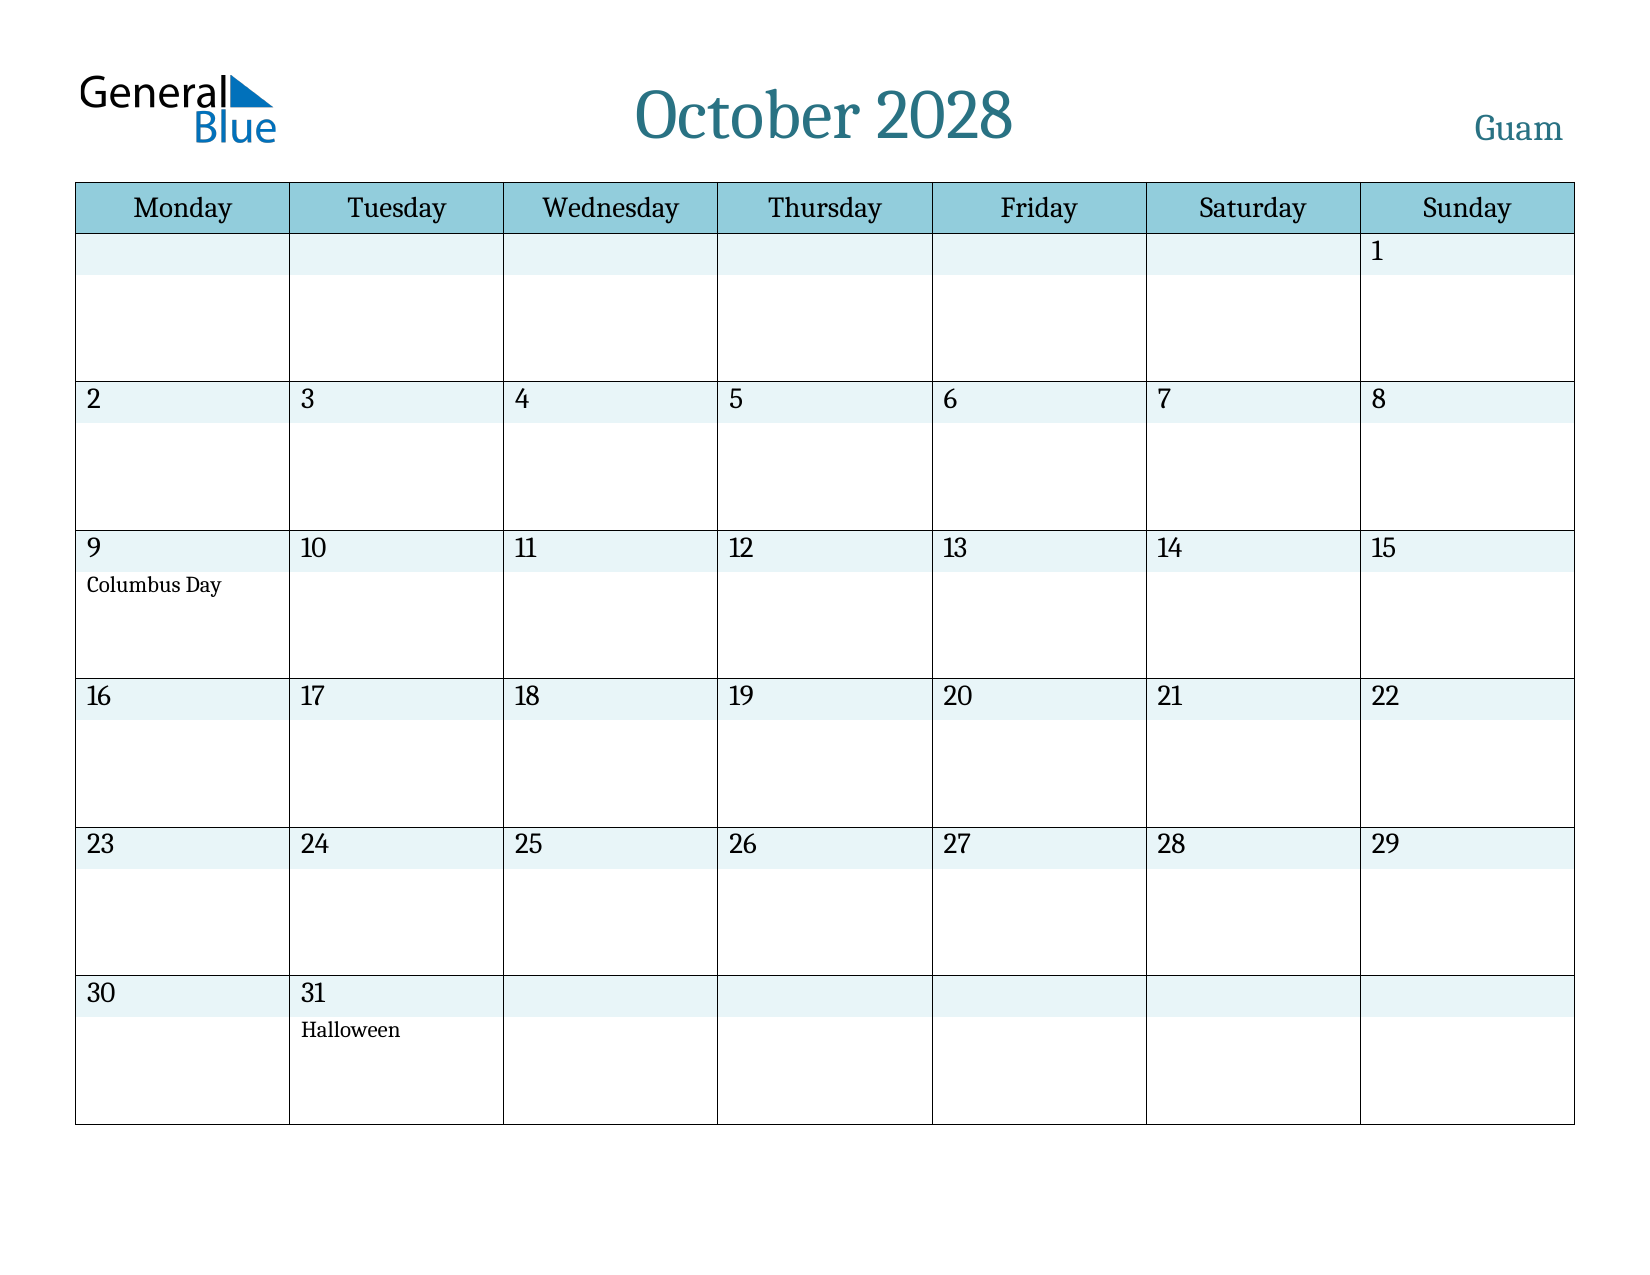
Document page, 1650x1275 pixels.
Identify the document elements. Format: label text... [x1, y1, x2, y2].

table_cell 20 [933, 679, 1146, 720]
table_cell [1361, 720, 1574, 827]
table_cell 28 [1147, 828, 1360, 869]
table_cell [1147, 869, 1360, 975]
table_cell [1147, 572, 1360, 678]
table_cell [504, 869, 717, 975]
table_cell [1361, 275, 1574, 381]
table_cell [1361, 1017, 1574, 1123]
table_cell [718, 869, 932, 975]
table_cell 13 [933, 531, 1146, 572]
table_cell [718, 720, 932, 827]
table_header [76, 75, 503, 182]
table_cell [290, 275, 503, 381]
table_cell [504, 1017, 717, 1123]
table_cell [933, 869, 1146, 975]
table_header Guam [1146, 75, 1574, 182]
table_cell 1 [1361, 234, 1574, 275]
table_cell 14 [1147, 531, 1360, 572]
table_cell [290, 720, 503, 827]
table_cell 17 [290, 679, 503, 720]
table_cell 5 [718, 382, 932, 423]
table_cell [718, 275, 932, 381]
table_cell [504, 720, 717, 827]
table_cell [933, 234, 1146, 275]
table_cell [933, 1017, 1146, 1123]
table_cell 27 [933, 828, 1146, 869]
table_cell 7 [1147, 382, 1360, 423]
table_cell [76, 275, 289, 381]
table_cell Wednesday [504, 183, 717, 233]
table_cell [290, 234, 503, 275]
table_cell [1361, 572, 1574, 678]
table_cell [504, 572, 717, 678]
table_cell [718, 423, 932, 530]
picture [80, 75, 276, 143]
table_cell [76, 234, 289, 275]
table_cell [1147, 423, 1360, 530]
table_cell 12 [718, 531, 932, 572]
table_cell 11 [504, 531, 717, 572]
table_cell 6 [933, 382, 1146, 423]
table_cell Thursday [718, 183, 932, 233]
table_cell [290, 423, 503, 530]
table_cell [933, 423, 1146, 530]
table_cell 15 [1361, 531, 1574, 572]
table_cell 8 [1361, 382, 1574, 423]
table_cell 21 [1147, 679, 1360, 720]
table_cell 16 [76, 679, 289, 720]
table_cell [933, 275, 1146, 381]
table_cell Friday [933, 183, 1146, 233]
table_cell [1147, 1017, 1360, 1123]
table_cell [504, 275, 717, 381]
table_cell [718, 1017, 932, 1123]
table_header October 2028 [504, 75, 1146, 182]
table_cell 10 [290, 531, 503, 572]
table_cell Halloween [290, 1017, 503, 1123]
table_cell [290, 572, 503, 678]
table_cell [1147, 275, 1360, 381]
table_cell 22 [1361, 679, 1574, 720]
table_cell [504, 423, 717, 530]
table_cell [76, 720, 289, 827]
table_cell 30 [76, 976, 289, 1017]
table_cell 4 [504, 382, 717, 423]
table_cell [1147, 976, 1360, 1017]
table_cell [1147, 234, 1360, 275]
table_cell [1361, 423, 1574, 530]
table_cell [76, 869, 289, 975]
table_cell 29 [1361, 828, 1574, 869]
table_cell [290, 869, 503, 975]
table_cell [933, 976, 1146, 1017]
table_cell 24 [290, 828, 503, 869]
table_cell 2 [76, 382, 289, 423]
table_cell Sunday [1361, 183, 1574, 233]
table_cell Tuesday [290, 183, 503, 233]
table_cell [933, 572, 1146, 678]
table_cell 9 [76, 531, 289, 572]
table_cell Monday [76, 183, 289, 233]
table_cell 25 [504, 828, 717, 869]
table_cell [76, 1017, 289, 1123]
table_cell 31 [290, 976, 503, 1017]
table_cell [504, 976, 717, 1017]
table_cell [1147, 720, 1360, 827]
table_cell [718, 572, 932, 678]
table_cell [1361, 976, 1574, 1017]
table_cell 3 [290, 382, 503, 423]
table_cell [933, 720, 1146, 827]
table_cell 23 [76, 828, 289, 869]
table_cell [76, 423, 289, 530]
table_cell [718, 976, 932, 1017]
table_cell 26 [718, 828, 932, 869]
table_cell [1361, 869, 1574, 975]
table_cell [718, 234, 932, 275]
table_cell 19 [718, 679, 932, 720]
table_cell 18 [504, 679, 717, 720]
table_cell [504, 234, 717, 275]
table_cell Saturday [1147, 183, 1360, 233]
table_cell Columbus Day [76, 572, 289, 678]
